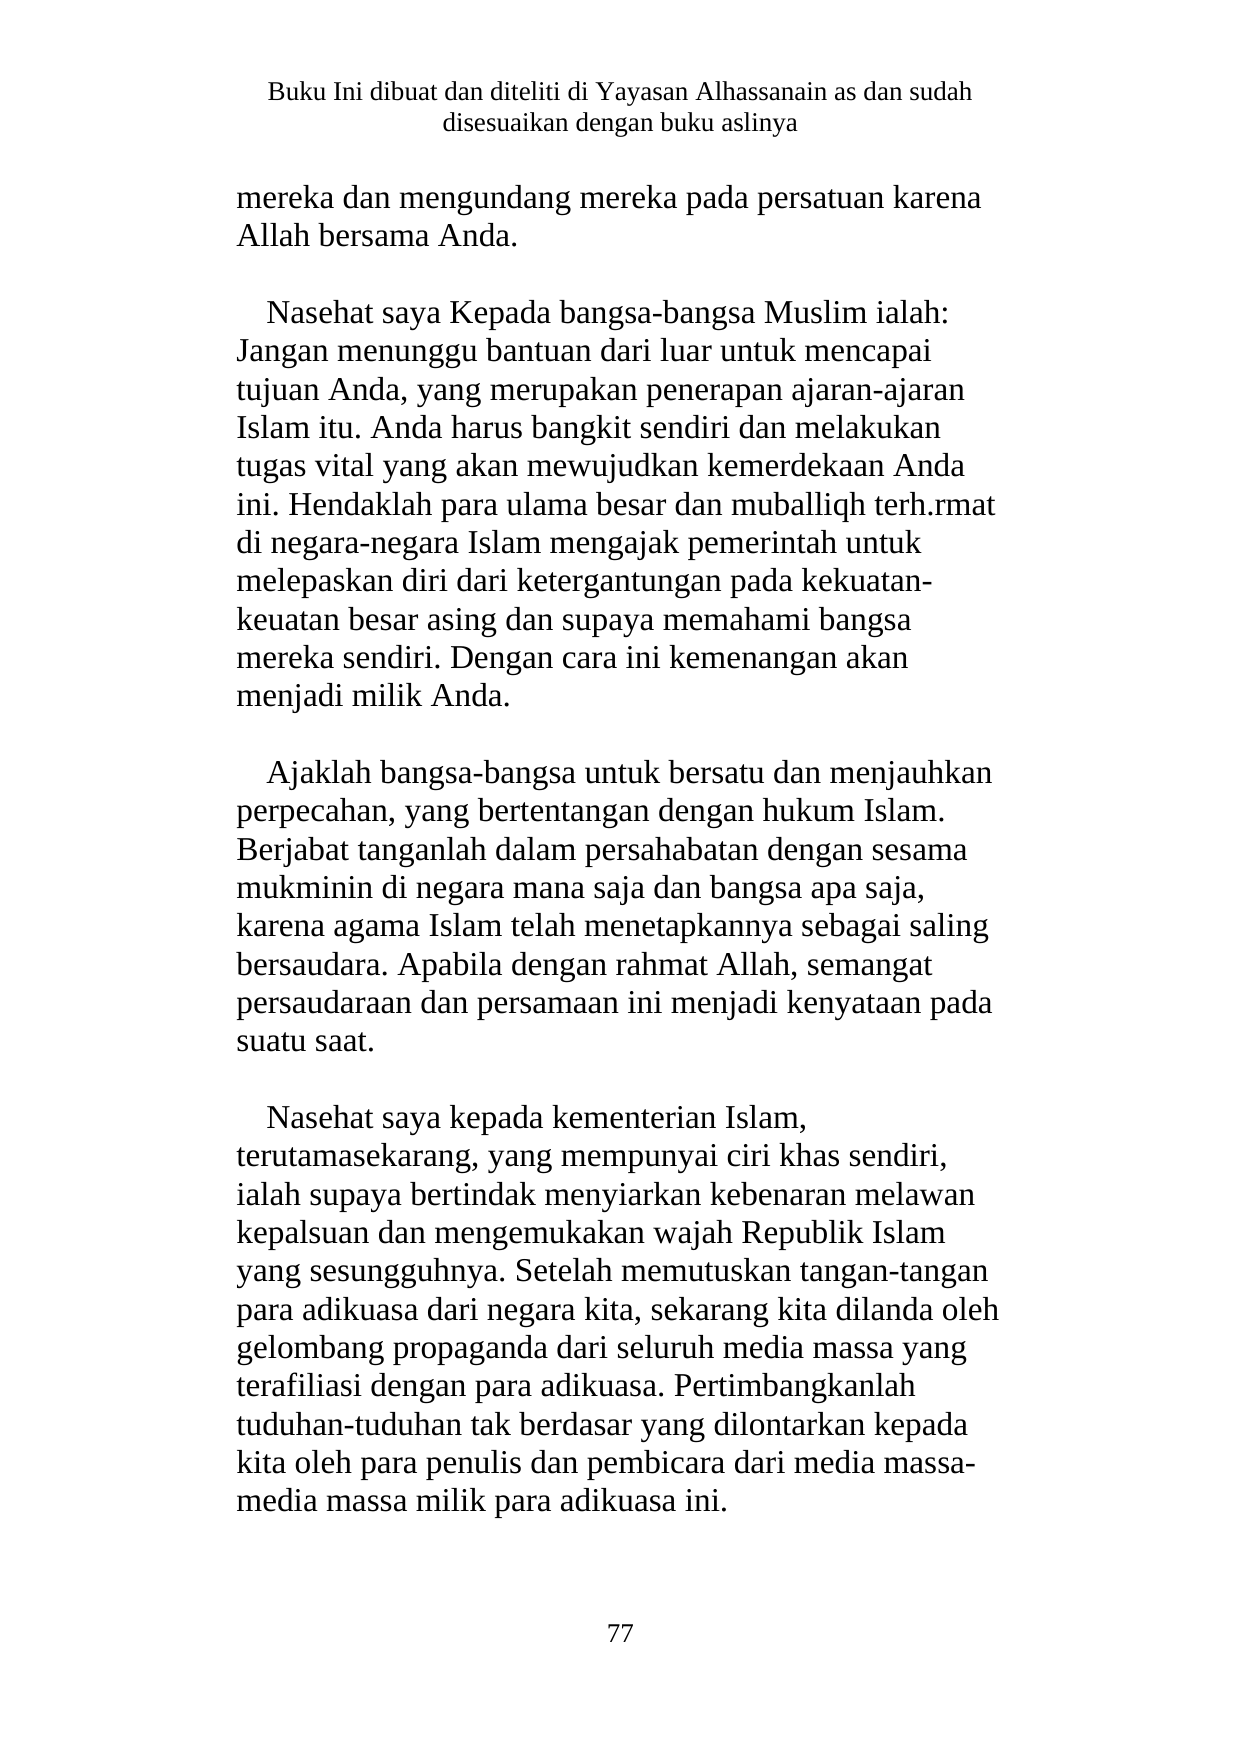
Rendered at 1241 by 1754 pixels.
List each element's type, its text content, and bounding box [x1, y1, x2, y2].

text Ajaklah bangsa-bangsa untuk bersatu dan menjauhkan perpecahan, yang bertentangan dengan hukum Islam. Berjabat tanganlah dalam persahabatan dengan sesama mukminin di negara mana saja dan bangsa apa saja, karena agama Islam telah menetapkannya sebagai saling bersaudara. Apabila dengan rahmat Allah, semangat persaudaraan dan persamaan ini menjadi kenyataan pada suatu saat. [236, 752, 1004, 1059]
text Nasehat saya kepada kementerian Islam, terutamasekarang, yang mempunyai ciri khas sendiri, ialah supaya bertindak menyiarkan kebenaran melawan kepalsuan dan mengemukakan wajah Republik Islam yang sesungguhnya. Setelah memutuskan tangan-tangan para adikuasa dari negara kita, sekarang kita dilanda oleh gelombang propaganda dari seluruh media massa yang terafiliasi dengan para adikuasa. Pertimbangkanlah tuduhan-tuduhan tak berdasar yang dilontarkan kepada kita oleh para penulis dan pembicara dari media massa-media massa milik para adikuasa ini. [236, 1097, 1004, 1519]
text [236, 177, 1004, 254]
text Nasehat saya Kepada bangsa-bangsa Muslim ialah: Jangan menunggu bantuan dari luar untuk mencapai tujuan Anda, yang merupakan penerapan ajaran-ajaran Islam itu. Anda harus bangkit sendiri dan melakukan tugas vital yang akan mewujudkan kemerdekaan Anda ini. Hendaklah para ulama besar dan muballiqh terh.rmat di negara-negara Islam mengajak pemerintah untuk melepaskan diri dari ketergantungan pada kekuatan-keuatan besar asing dan supaya memahami bangsa mereka sendiri. Dengan cara ini kemenangan akan menjadi milik Anda. [236, 292, 1004, 714]
